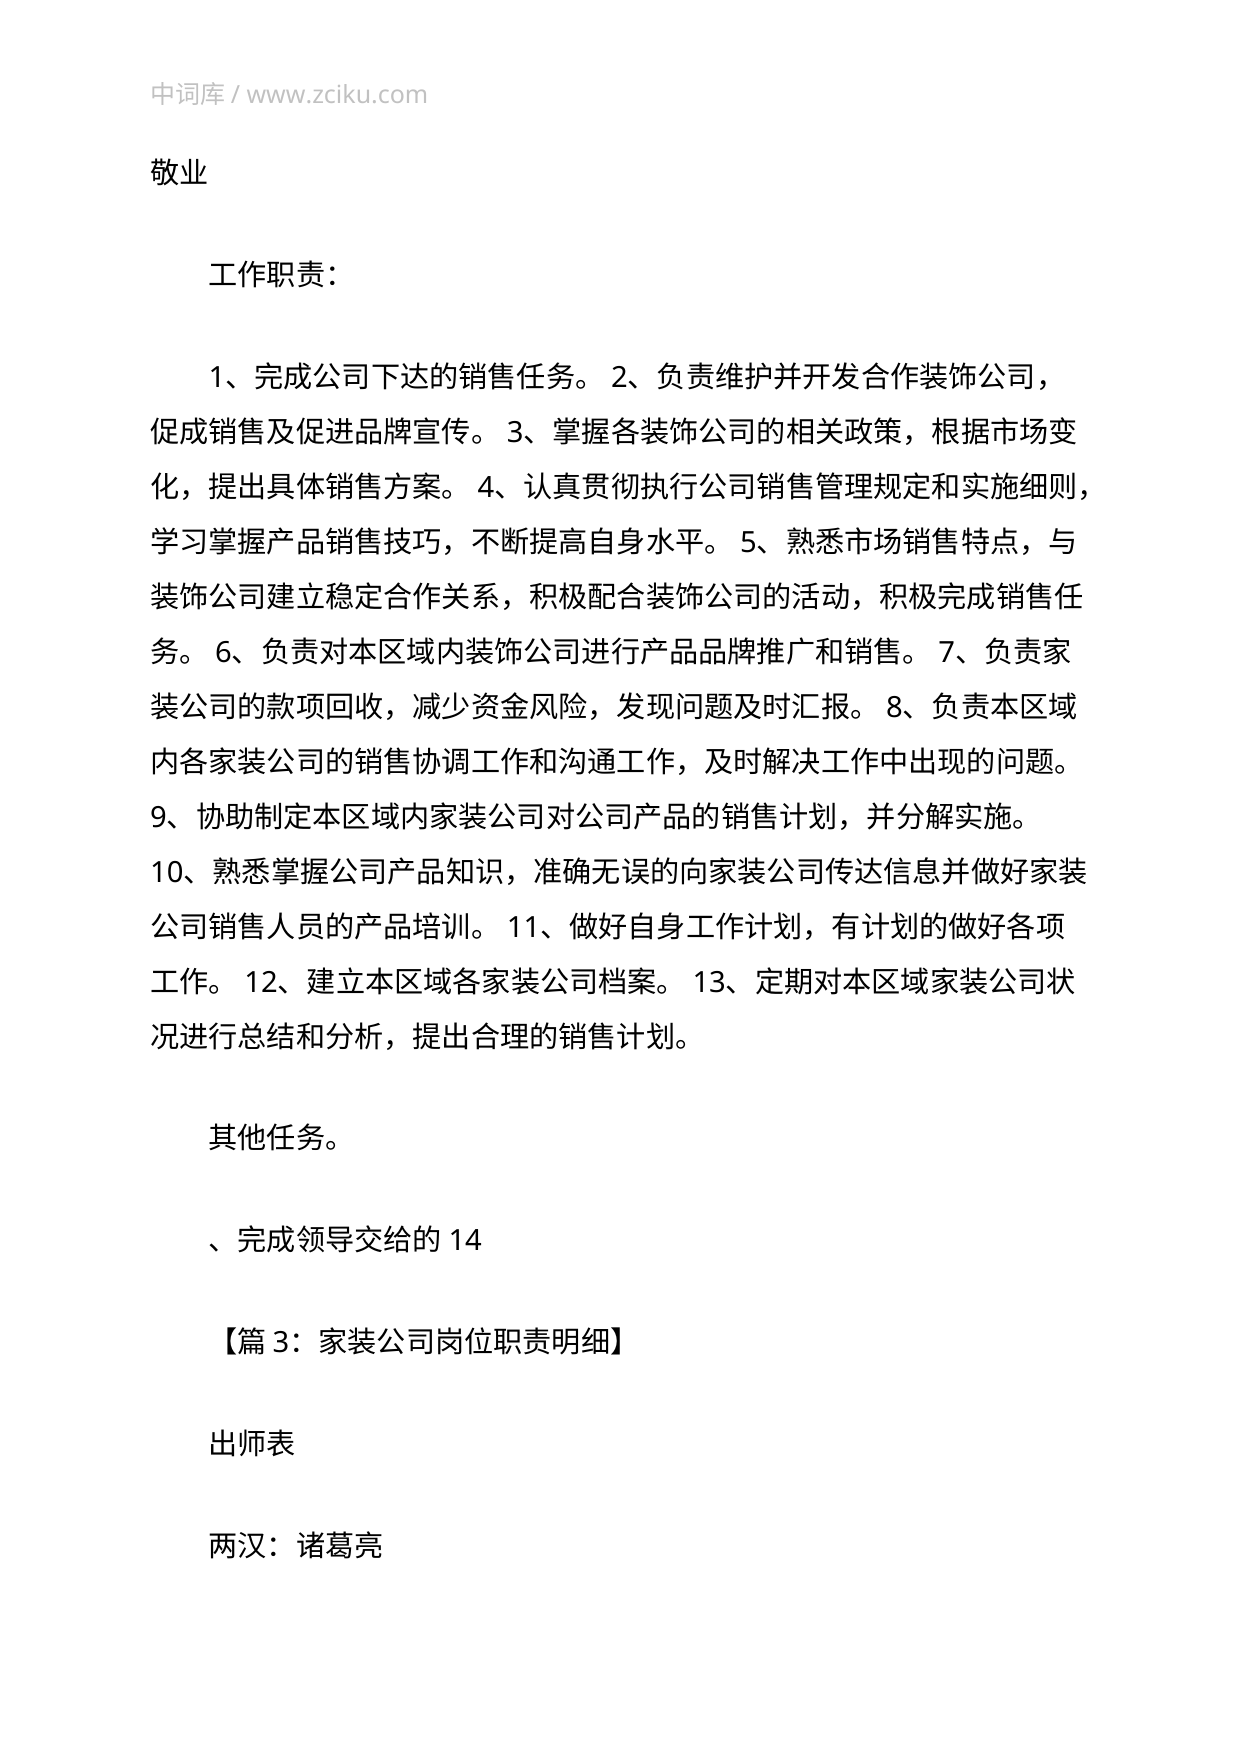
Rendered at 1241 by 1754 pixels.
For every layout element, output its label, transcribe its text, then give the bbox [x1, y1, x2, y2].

text 两汉：诸葛亮 [150, 1523, 1090, 1565]
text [150, 150, 1090, 192]
text 【篇3：家装公司岗位职责明细】 [150, 1319, 1090, 1361]
text 1、完成公司下达的销售任务。 2、负责维护并开发合作装饰公司，促成销售及促进品牌宣传。 3、掌握各装饰公司的相关政策，根据市场变化，提出具体销售方案。 4、认真贯彻执行公司销售管理规定和实施细则，学习掌握产品销售技巧，不断提高自身水平。 5、熟悉市场销售特点，与装饰公司建立稳定合作关系，积极配合装饰公司的活动，积极完成销售任务。 6、负责对本区域内装饰公司进行产品品牌推广和销售。 7、负责家装公司的款项回收，减少资金风险，发现问题及时汇报。 8、负责本区域内各家装公司的销售协调工作和沟通工作，及时解决工作中出现的问题。 9、协助制定本区域内家装公司对公司产品的销售计划，并分解实施。 10、熟悉掌握公司产品知识，准确无误的向家装公司传达信息并做好家装公司销售人员的产品培训。 11、做好自身工作计划，有计划的做好各项工作。 12、建立本区域各家装公司档案。 13、定期对本区域家装公司状况进行总结和分析，提出合理的销售计划。 [150, 353, 1090, 1056]
text 、完成领导交给的 14 [150, 1217, 1090, 1259]
text 出师表 [150, 1421, 1090, 1463]
text 其他任务。 [150, 1115, 1090, 1157]
text 工作职责： [150, 252, 1090, 294]
